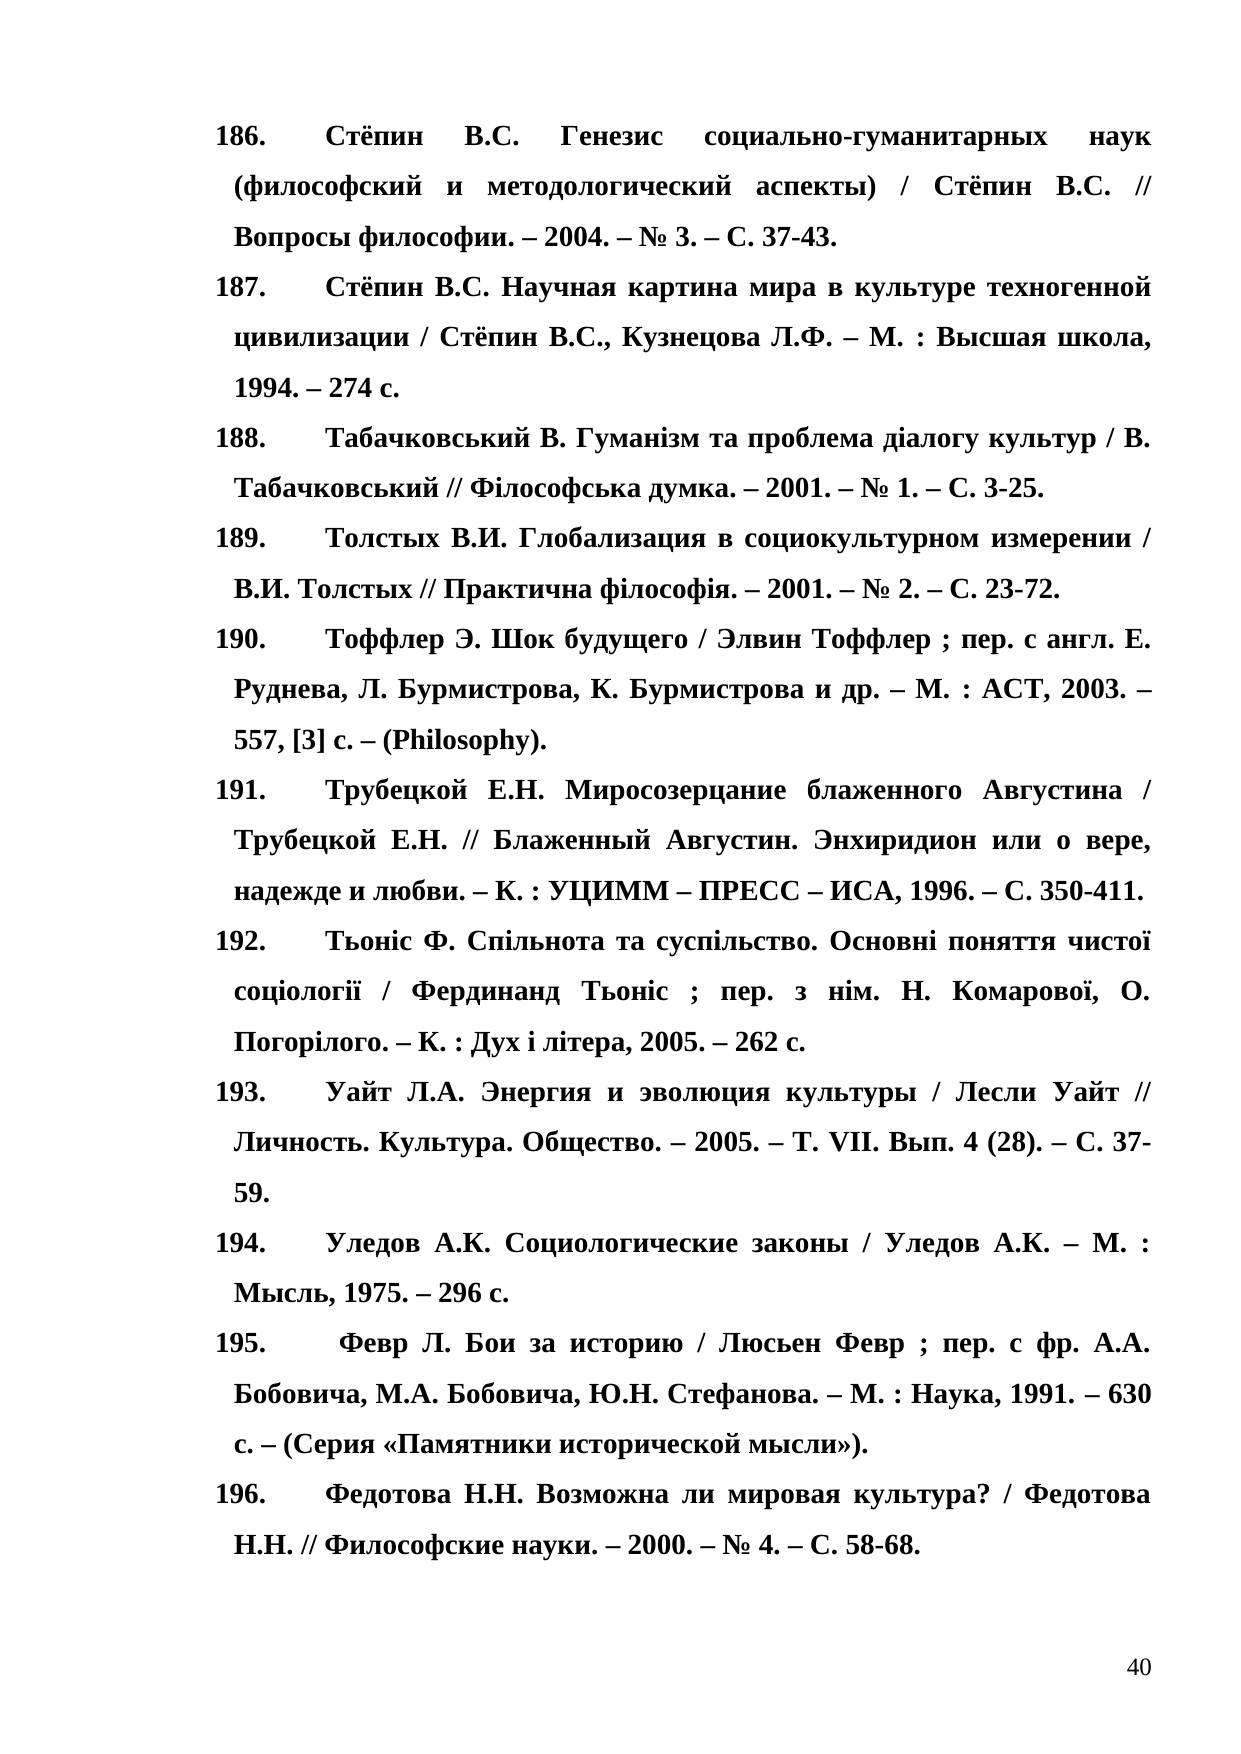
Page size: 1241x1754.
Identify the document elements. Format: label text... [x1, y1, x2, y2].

list Тоффлер Э. Шок будущего / Элвин Тоффлер ; пер. с англ. Е. Руднева, Л. Бурмистрова, К. Бурмистрова и др. – М. : АСТ, 2003. – 557, [3] с. – (Philosophy). [215, 621, 1152, 755]
list Стёпин В.С. Генезис социально-гуманитарных наук (философский и методологический аспекты) / Стёпин В.С. // Вопросы философии. – 2004. – № 3. – С. 37-43. [215, 118, 1152, 252]
list Толстых В.И. Глобализация в социокультурном измерении / В.И. Толстых // Практична філософія. – 2001. – № 2. – С. 23-72. [215, 521, 1152, 604]
list Уледов А.К. Социологические законы / Уледов А.К. – М. : Мысль, 1975. – 296 с. [215, 1225, 1152, 1309]
list Уайт Л.А. Энергия и эволюция культуры / Лесли Уайт // Личность. Культура. Общество. – 2005. – Т. VІІ. Вып. 4 (28). – С. 37-59. [215, 1074, 1152, 1208]
list Табачковський В. Гуманізм та проблема діалогу культур / В. Табачковський // Філософська думка. – 2001. – № 1. – С. 3-25. [215, 420, 1152, 504]
list Трубецкой Е.Н. Миросозерцание блаженного Августина / Трубецкой Е.Н. // Блаженный Августин. Энхиридион или о вере, надежде и любви. – К. : УЦИММ – ПРЕСС – ИСА, 1996. – С. 350-411. [215, 772, 1152, 906]
list Февр Л. Бои за историю / Люсьен Февр ; пер. с фр. А.А. Бобовича, М.А. Бобовича, Ю.Н. Стефанова. – М. : Наука, 1991. – 630 с. – (Серия «Памятники исторической мысли»). [215, 1326, 1152, 1460]
list Стёпин В.С. Научная картина мира в культуре техногенной цивилизации / Стёпин В.С., Кузнецова Л.Ф. – М. : Высшая школа, 1994. – 274 с. [215, 269, 1152, 403]
list Тьоніс Ф. Спільнота та суспільство. Основні поняття чистої соціології / Фердинанд Тьоніс ; пер. з нім. Н. Комарової, О. Погорілого. – К. : Дух і літера, 2005. – 262 с. [215, 923, 1152, 1057]
list Федотова Н.Н. Возможна ли мировая культура? / Федотова Н.Н. // Философские науки. – 2000. – № 4. – С. 58-68. [215, 1477, 1152, 1560]
